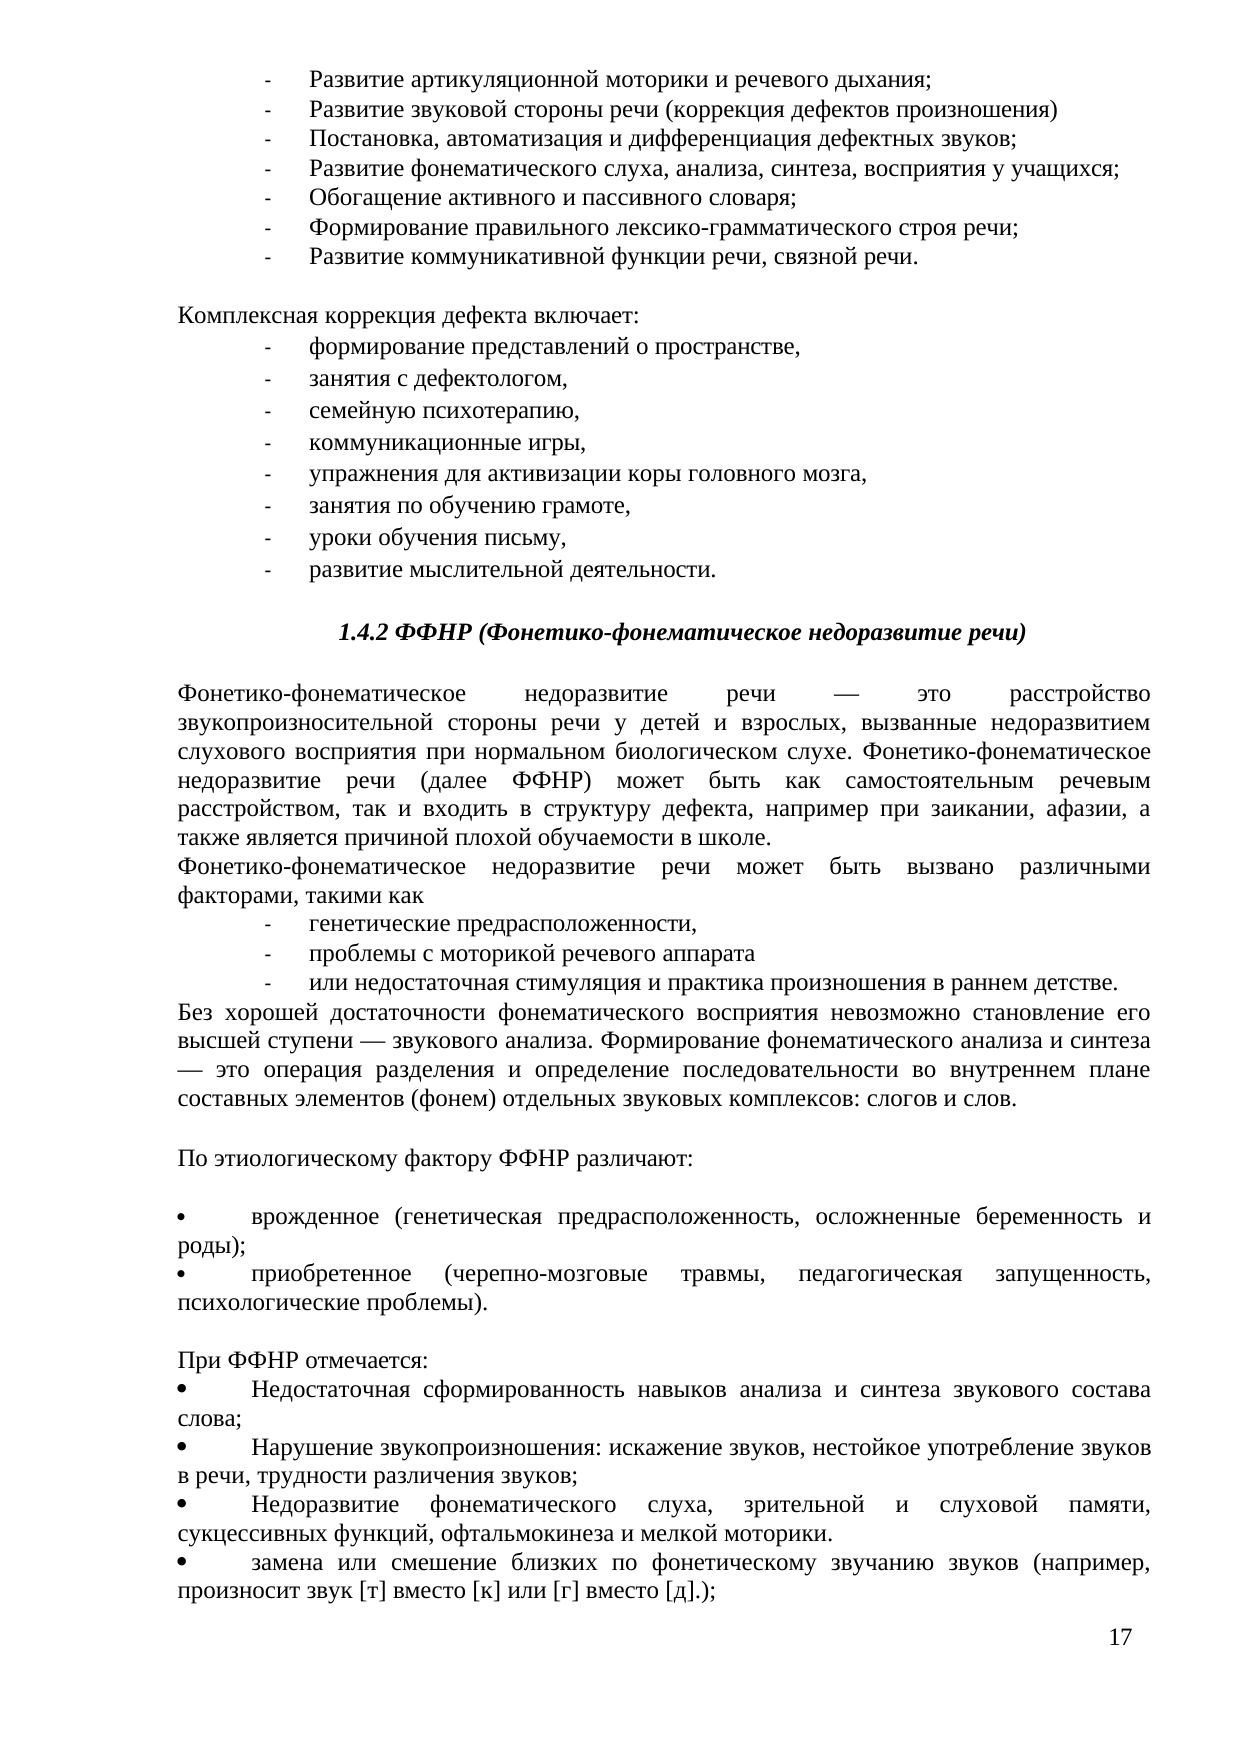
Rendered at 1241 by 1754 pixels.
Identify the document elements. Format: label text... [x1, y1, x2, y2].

list Недоразвитие фонематического слуха, зрительной и слуховой памяти, сукцессивных функций, офтальмокинеза и мелкой моторики. [177, 1489, 1151, 1547]
text При ФФНР отмечается: [177, 1346, 1151, 1374]
list или недостаточная стимуляция и практика произношения в раннем детстве. [264, 967, 1151, 997]
list замена или смешение близких по фонетическому звучанию звуков (например, произносит звук [т] вместо [к] или [г] вместо [д].); [177, 1547, 1151, 1604]
text Фонетико-фонематическое недоразвитие речи — это расстройство звукопроизносительной стороны речи у детей и взрослых, вызванные недоразвитием слухового восприятия при нормальном биологическом слухе. Фонетико-фонематическое недоразвитие речи (далее ФФНР) может быть как самостоятельным речевым расстройством, так и входить в структуру дефекта, например при заикании, афазии, а также является причиной плохой обучаемости в школе. [177, 678, 1151, 851]
list уроки обучения письму, [264, 522, 1151, 552]
list коммуникационные игры, [264, 427, 1151, 456]
list врожденное (генетическая предрасположенность, осложненные беременность и роды); [177, 1201, 1151, 1258]
list Нарушение звукопроизношения: искажение звуков, нестойкое употребление звуков в речи, трудности различения звуков; [177, 1432, 1151, 1489]
list развитие мыслительной деятельности. [264, 554, 1151, 583]
list Развитие фонематического слуха, анализа, синтеза, восприятия у учащихся; [264, 153, 1151, 182]
list занятия по обучению грамоте, [264, 490, 1151, 520]
list занятия с дефектологом, [264, 363, 1151, 393]
list Развитие звуковой стороны речи (коррекция дефектов произношения) [264, 94, 1151, 123]
text По этиологическому фактору ФФНР различают: [177, 1143, 1151, 1172]
list проблемы с моторикой речевого аппарата [264, 938, 1151, 967]
list Недостаточная сформированность навыков анализа и синтеза звукового состава слова; [177, 1374, 1151, 1432]
list генетические предрасположенности, [264, 908, 1151, 938]
list приобретенное (черепно-мозговые травмы, педагогическая запущенность, психологические проблемы). [177, 1258, 1151, 1316]
list упражнения для активизации коры головного мозга, [264, 458, 1151, 488]
text Фонетико-фонематическое недоразвитие речи может быть вызвано различными факторами, такими как [177, 851, 1151, 908]
text 1.4.2 ФФНР (Фонетико-фонематическое недоразвитие речи) [338, 617, 1151, 646]
list Обогащение активного и пассивного словаря; [264, 182, 1151, 212]
list формирование представлений о пространстве, [264, 331, 1151, 361]
list семейную психотерапию, [264, 395, 1151, 424]
list Развитие коммуникативной функции речи, связной речи. [264, 241, 1151, 271]
list Постановка, автоматизация и дифференциация дефектных звуков; [264, 123, 1151, 153]
text Без хорошей достаточности фонематического восприятия невозможно становление его высшей ступени — звукового анализа. Формирование фонематического анализа и синтеза — это операция разделения и определение последовательности во внутреннем плане составных элементов (фонем) отдельных звуковых комплексов: слогов и слов. [177, 997, 1151, 1112]
text Комплексная коррекция дефекта включает: [177, 301, 1151, 329]
list Формирование правильного лексико-грамматического строя речи; [264, 212, 1151, 241]
list Развитие артикуляционной моторики и речевого дыхания; [264, 64, 1151, 94]
